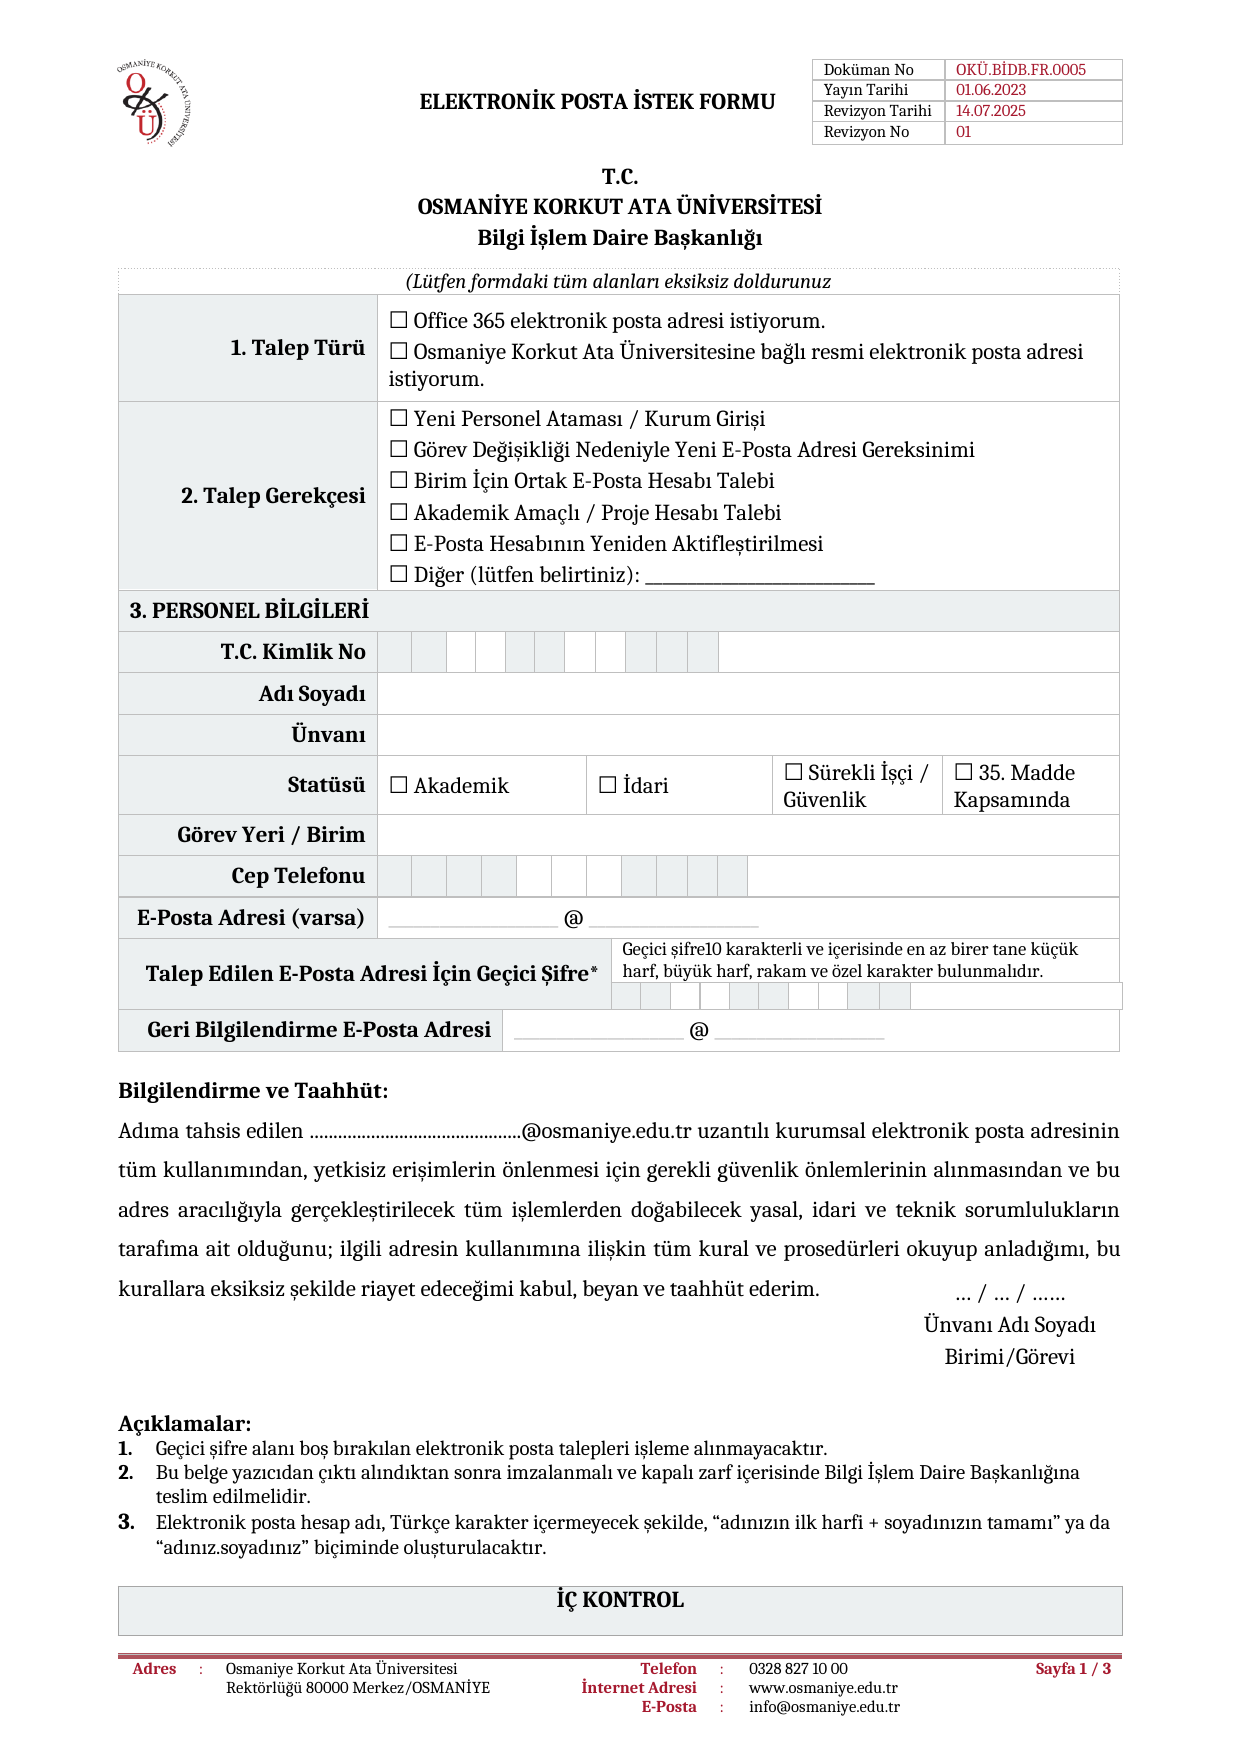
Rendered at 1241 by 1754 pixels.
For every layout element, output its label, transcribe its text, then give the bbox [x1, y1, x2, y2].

table_cell Birimi/Görevi [859, 1343, 1160, 1375]
table_cell [688, 632, 718, 672]
text Bilgi İşlem Daire Başkanlığı [118, 224, 1122, 251]
table_cell Statüsü [119, 756, 377, 814]
table_cell [378, 715, 1119, 755]
text Adıma tahsis edilen .............................................@osmaniye.edu.tr uzantılı kurumsal elektronik posta adresinin tüm kullanımından, yetkisiz erişimlerin önlenmesi için gerekli güvenlik önlemlerinin alınmasından ve bu adres aracılığıyla gerçekleştirilecek tüm işlemlerden doğabilecek yasal, idari ve teknik sorumlulukların tarafıma ait olduğunu; ilgili adresin kullanımına ilişkin tüm kural ve prosedürleri okuyup anladığımı, bu kurallara eksiksiz şekilde riayet edeceğimi kabul, beyan ve taahhüt ederim. [118, 1117, 1122, 1302]
table_cell [657, 632, 687, 672]
table_cell ____________________ @ ____________________ [378, 898, 1119, 938]
table_cell [718, 856, 747, 896]
table_cell [612, 983, 640, 1009]
table_header İÇ KONTROL (Formun işleme alınmasından önce sorumlu kişi tarafından doldurulmalıdır) [119, 1587, 1122, 1635]
table_cell Office 365 elektronik posta adresi istiyorum. Osmaniye Korkut Ata Üniversitesine bağlı resmi elektronik posta adresi istiyorum. [378, 295, 1119, 401]
table_cell [819, 983, 847, 1009]
table_cell 2. Talep Gerekçesi [119, 402, 377, 589]
text Bilgilendirme ve Taahhüt: [118, 1078, 1122, 1104]
table_cell [759, 983, 788, 1009]
table_cell [506, 632, 534, 672]
table_cell [447, 632, 475, 672]
table_cell [412, 632, 446, 672]
table_cell ☐ 35. Madde Kapsamında [943, 756, 1119, 814]
table_cell T.C. Kimlik No [119, 632, 377, 672]
table_cell Yeni Personel Ataması / Kurum Girişi Görev Değişikliği Nedeniyle Yeni E-Posta Adresi Gereksinimi Birim İçin Ortak E-Posta Hesabı Talebi Akademik Amaçlı / Proje Hesabı Talebi ☐ E-Posta Hesabının Yeniden Aktifleştirilmesi ☐ Diğer (lütfen belirtiniz): ___________________________ [378, 402, 1119, 589]
table_cell [447, 856, 481, 896]
table_cell [412, 856, 446, 896]
table_cell [671, 983, 699, 1009]
text Açıklamalar: [118, 1411, 1122, 1437]
table_cell [657, 856, 687, 896]
table_cell ☐ Akademik [378, 756, 586, 814]
table_cell [535, 632, 564, 672]
table_cell [911, 983, 1122, 1009]
table_cell [565, 632, 595, 672]
table_cell Ünvanı [119, 715, 377, 755]
table_cell [378, 856, 411, 896]
table_cell ☐ İdari [587, 756, 772, 814]
table_cell Cep Telefonu [119, 856, 377, 896]
table_cell Geri Bilgilendirme E-Posta Adresi [119, 1010, 502, 1051]
picture [117, 59, 191, 147]
list Elektronik posta hesap adı, Türkçe karakter içermeyecek şekilde, “adınızın ilk harfi + soyadınızın tamamı” ya da “adınız.soyadınız” biçiminde oluşturulacaktır. [118, 1509, 1122, 1559]
table_cell ____________________ @ ____________________ [503, 1010, 1119, 1051]
table_cell [789, 983, 818, 1009]
table_cell 3. PERSONEL BİLGİLERİ [119, 591, 1119, 631]
text T.C. [118, 164, 1122, 190]
table_cell [482, 856, 516, 896]
table_cell [476, 632, 505, 672]
table_header [859, 1279, 1160, 1311]
table_cell [730, 983, 758, 1009]
table_cell [552, 856, 586, 896]
table_cell [517, 856, 551, 896]
table_cell [622, 856, 656, 896]
table_cell [587, 856, 621, 896]
list Geçici şifre alanı boş bırakılan elektronik posta talepleri işleme alınmayacaktır. [118, 1437, 1122, 1461]
table_cell [378, 632, 411, 672]
table_cell Adı Soyadı [119, 673, 377, 714]
table_cell Geçici şifre10 karakterli ve içerisinde en az birer tane küçük harf, büyük harf, rakam ve özel karakter bulunmalıdır. [612, 939, 1119, 982]
table_cell [626, 632, 656, 672]
table_cell [701, 983, 729, 1009]
table_cell [719, 632, 1119, 672]
table_cell [596, 632, 625, 672]
table_cell [880, 983, 910, 1009]
table_cell [378, 815, 1119, 855]
table_cell [848, 983, 879, 1009]
table_cell [378, 673, 1119, 714]
table_cell [688, 856, 717, 896]
table_header (Lütfen formdaki tüm alanları eksiksiz doldurunuz [119, 268, 1119, 294]
table_cell 1. Talep Türü [119, 295, 377, 401]
table_cell Görev Yeri / Birim [119, 815, 377, 855]
table_cell ☐ Sürekli İşçi / Güvenlik [773, 756, 942, 814]
table_cell [641, 983, 670, 1009]
table_cell [748, 856, 1119, 896]
list Bu belge yazıcıdan çıktı alındıktan sonra imzalanmalı ve kapalı zarf içerisinde Bilgi İşlem Daire Başkanlığına teslim edilmelidir. [118, 1461, 1122, 1509]
table_cell Talep Edilen E-Posta Adresi İçin Geçici Şifre* [119, 939, 611, 1009]
table_cell E-Posta Adresi (varsa) [119, 898, 377, 938]
text OSMANİYE KORKUT ATA ÜNİVERSİTESİ [118, 194, 1122, 220]
table_cell Ünvanı Adı Soyadı [859, 1311, 1160, 1343]
